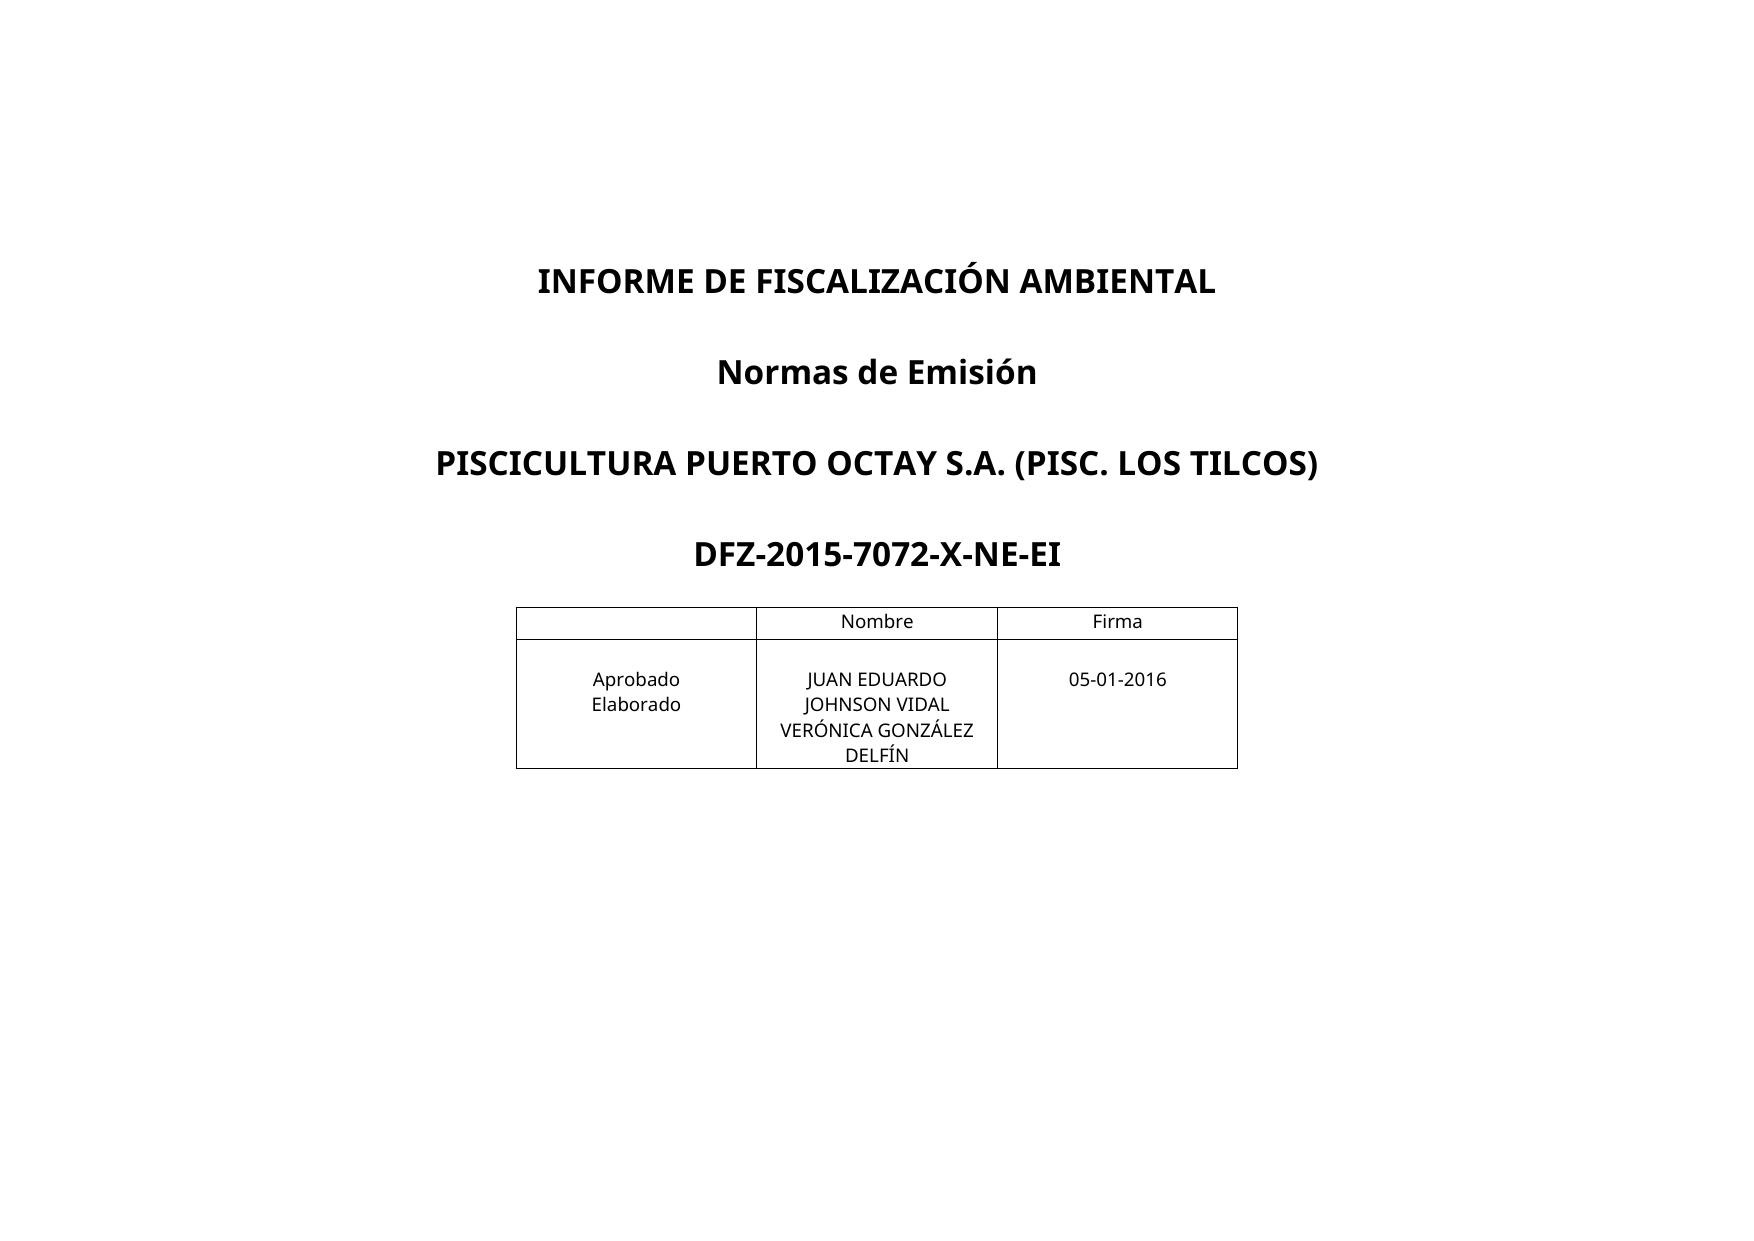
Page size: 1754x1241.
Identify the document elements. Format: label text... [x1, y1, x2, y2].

table_cell Aprobado Elaborado [517, 640, 756, 768]
text INFORME DE FISCALIZACIÓN AMBIENTAL [150, 212, 1604, 303]
table_header Nombre [757, 608, 997, 639]
table_header [517, 608, 756, 639]
text DFZ-2015-7072-X-NE-EI [150, 485, 1604, 576]
table_cell 05-01-2016 [998, 640, 1237, 768]
text Normas de Emisión [150, 303, 1604, 394]
table_cell JUAN EDUARDO JOHNSON VIDAL VERÓNICA GONZÁLEZ DELFÍN [757, 640, 997, 768]
table_header Firma [998, 608, 1237, 639]
text PISCICULTURA PUERTO OCTAY S.A. (PISC. LOS TILCOS) [150, 394, 1604, 485]
